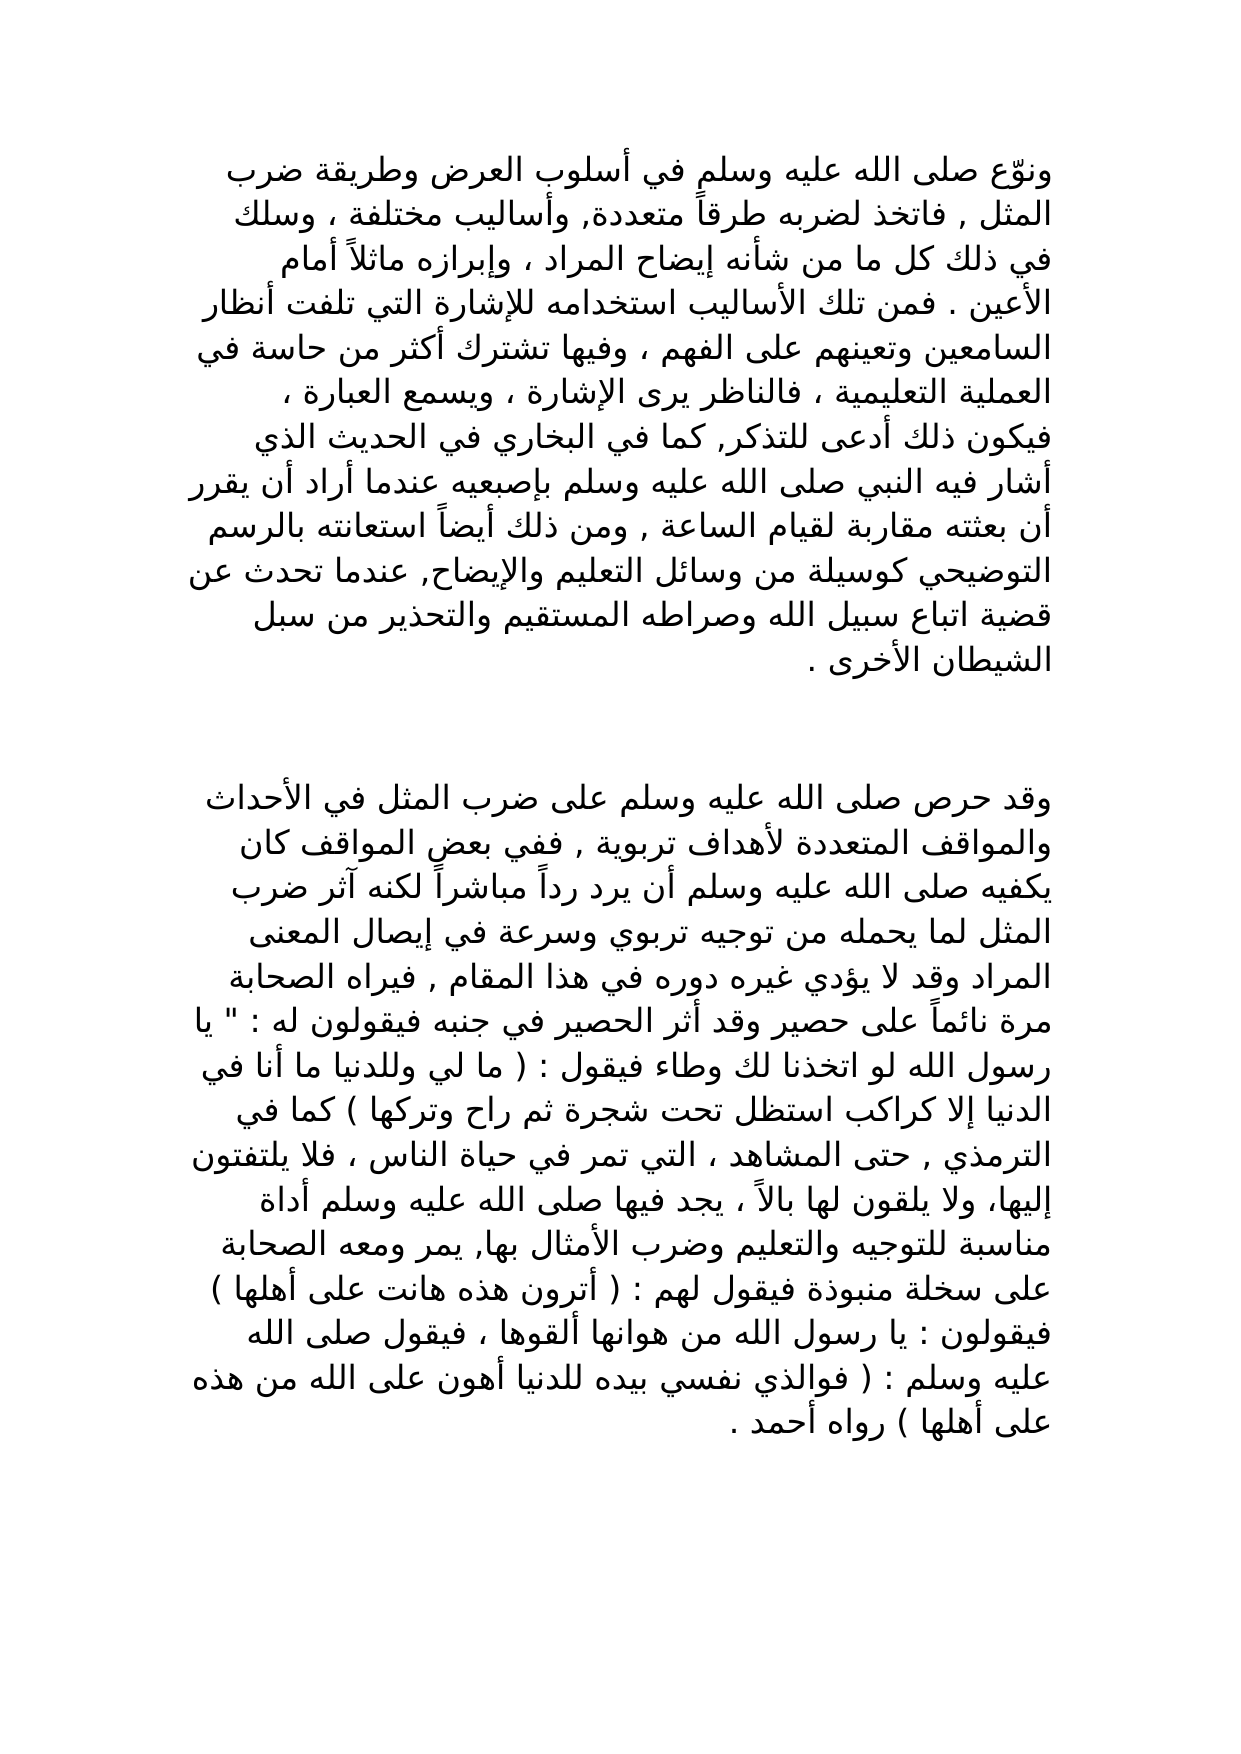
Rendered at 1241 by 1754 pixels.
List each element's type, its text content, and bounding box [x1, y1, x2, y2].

text وقد حرص صلى الله عليه وسلم على ضرب المثل في الأحداث والمواقف المتعددة لأهداف تربوية , ففي بعض المواقف كان يكفيه صلى الله عليه وسلم أن يرد رداً مباشراً لكنه آثر ضرب المثل لما يحمله من توجيه تربوي وسرعة في إيصال المعنى المراد وقد لا يؤدي غيره دوره في هذا المقام , فيراه الصحابة مرة نائماً على حصير وقد أثر الحصير في جنبه فيقولون له : " يا رسول الله لو اتخذنا لك وطاء فيقول : ( ما لي وللدنيا ما أنا في الدنيا إلا كراكب استظل تحت شجرة ثم راح وتركها ) كما في الترمذي , حتى المشاهد ، التي تمر في حياة الناس ، فلا يلتفتون إليها، ولا يلقون لها بالاً ، يجد فيها صلى الله عليه وسلم أداة مناسبة للتوجيه والتعليم وضرب الأمثال بها, يمر ومعه الصحابة على سخلة منبوذة فيقول لهم : ( أترون هذه هانت على أهلها ) فيقولون : يا رسول الله من هوانها ألقوها ، فيقول صلى الله عليه وسلم : ( فوالذي نفسي بيده للدنيا أهون على الله من هذه على أهلها ) رواه أحمد . [187, 779, 1053, 1442]
text ونوّع صلى الله عليه وسلم في أسلوب العرض وطريقة ضرب المثل , فاتخذ لضربه طرقاً متعددة, وأساليب مختلفة ، وسلك في ذلك كل ما من شأنه إيضاح المراد ، وإبرازه ماثلاً أمام الأعين . فمن تلك الأساليب استخدامه للإشارة التي تلفت أنظار السامعين وتعينهم على الفهم ، وفيها تشترك أكثر من حاسة في العملية التعليمية ، فالناظر يرى الإشارة ، ويسمع العبارة ، فيكون ذلك أدعى للتذكر, كما في البخاري في الحديث الذي أشار فيه النبي صلى الله عليه وسلم بإصبعيه عندما أراد أن يقرر أن بعثته مقاربة لقيام الساعة , ومن ذلك أيضاً استعانته بالرسم التوضيحي كوسيلة من وسائل التعليم والإيضاح, عندما تحدث عن قضية اتباع سبيل الله وصراطه المستقيم والتحذير من سبل الشيطان الأخرى . [187, 150, 1053, 679]
